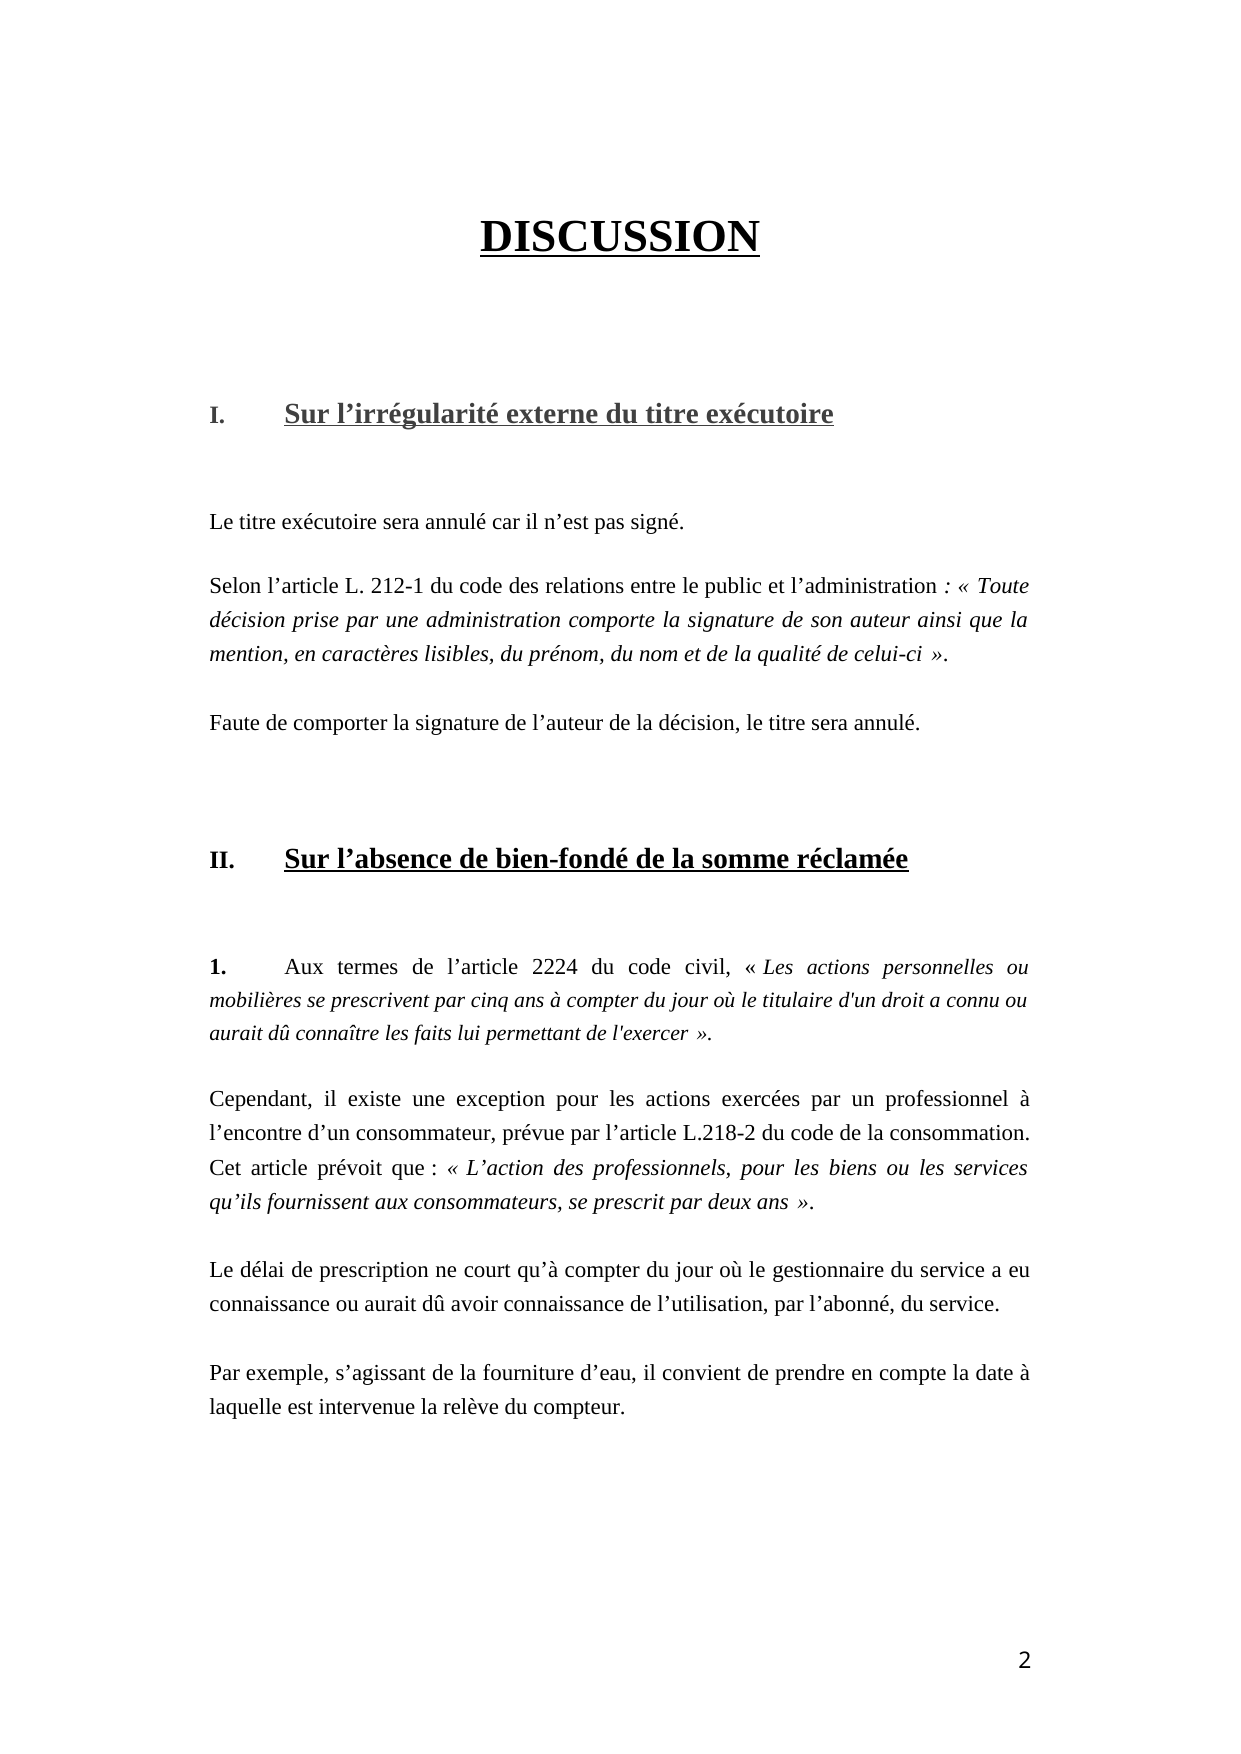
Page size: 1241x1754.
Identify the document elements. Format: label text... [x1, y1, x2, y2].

text DISCUSSION [209, 209, 1031, 262]
text Selon l’article L. 212-1 du code des relations entre le public et l’administration : « Toute décision prise par une administration comporte la signature de son auteur ainsi que la mention, en caractères lisibles, du prénom, du nom et de la qualité de celui-ci ». [209, 572, 1031, 667]
text Cependant, il existe une exception pour les actions exercées par un professionnel à l’encontre d’un consommateur, prévue par l’article L.218-2 du code de la consommation. Cet article prévoit que : « L’action des professionnels, pour les biens ou les services qu’ils fournissent aux consommateurs, se prescrit par deux ans ». [209, 1085, 1031, 1214]
text Faute de comporter la signature de l’auteur de la décision, le titre sera annulé. [209, 709, 1031, 735]
list Sur l’absence de bien-fondé de la somme réclamée [209, 841, 1031, 875]
text Le titre exécutoire sera annulé car il n’est pas signé. [209, 508, 1031, 534]
text Le délai de prescription ne court qu’à compter du jour où le gestionnaire du service a eu connaissance ou aurait dû avoir connaissance de l’utilisation, par l’abonné, du service. [209, 1256, 1031, 1317]
list Aux termes de l’article 2224 du code civil, « Les actions personnelles ou mobilières se prescrivent par cinq ans à compter du jour où le titulaire d'un droit a connu ou aurait dû connaître les faits lui permettant de l'exercer ». [209, 953, 1031, 1045]
text Par exemple, s’agissant de la fourniture d’eau, il convient de prendre en compte la date à laquelle est intervenue la relève du compteur. [209, 1359, 1031, 1419]
list Sur l’irrégularité externe du titre exécutoire [209, 396, 1031, 429]
